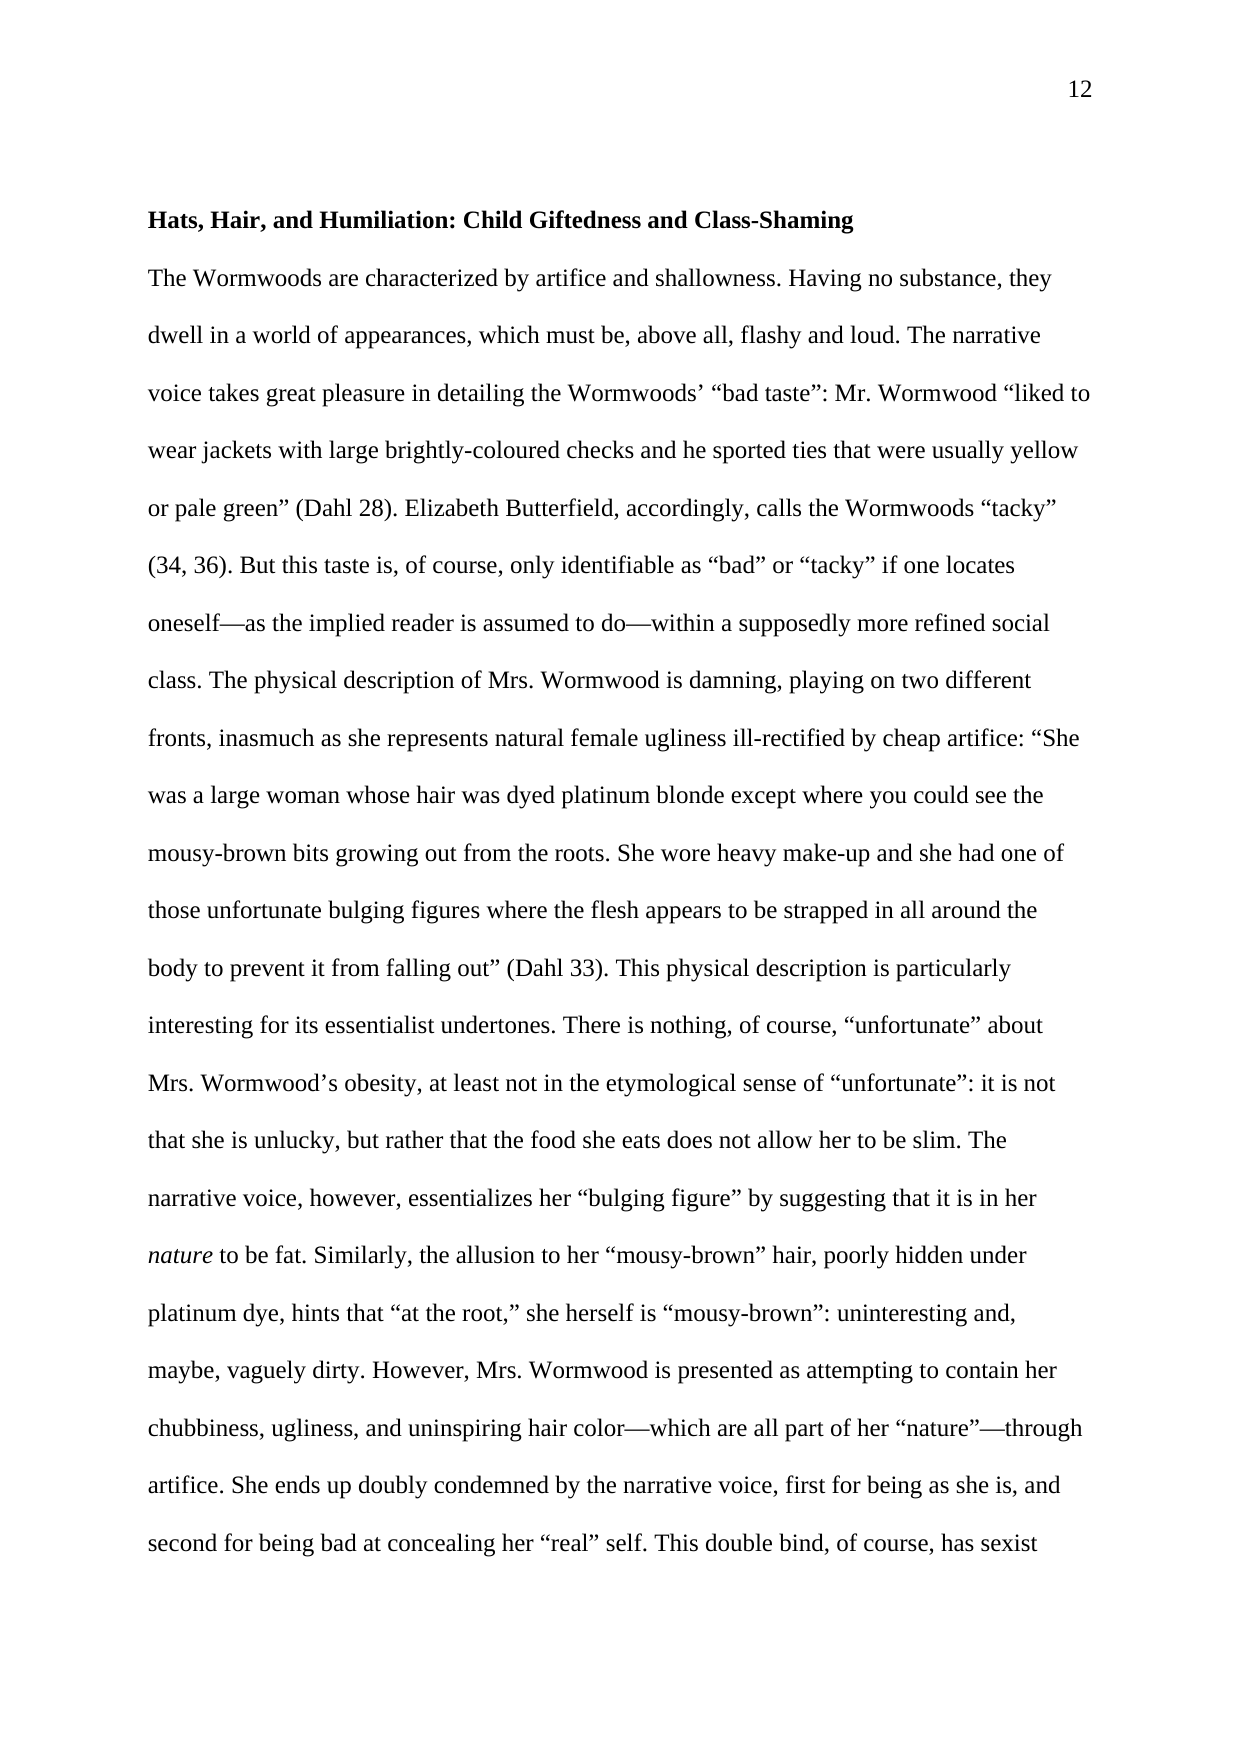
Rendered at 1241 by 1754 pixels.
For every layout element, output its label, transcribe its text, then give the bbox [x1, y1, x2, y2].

text Hats, Hair, and Humiliation: Child Giftedness and Class-Shaming [148, 205, 1093, 234]
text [148, 263, 1093, 1556]
